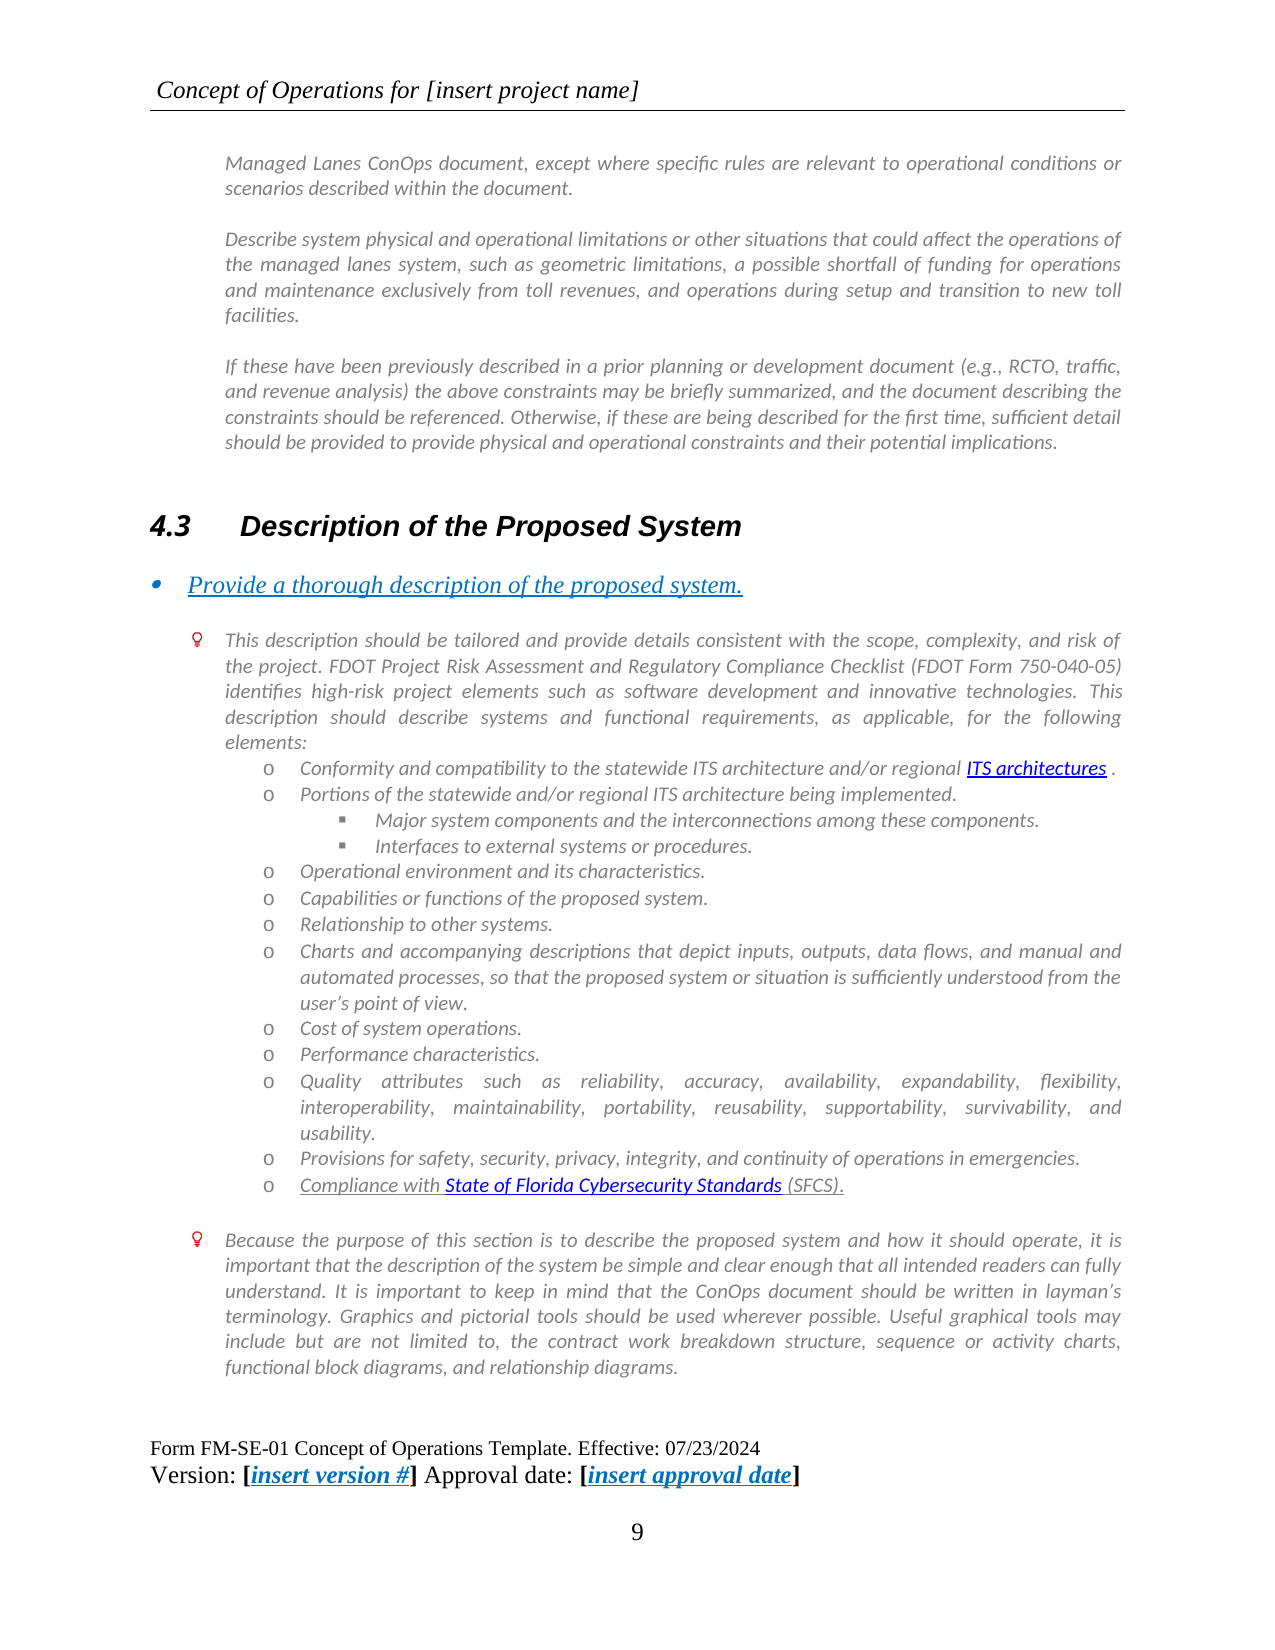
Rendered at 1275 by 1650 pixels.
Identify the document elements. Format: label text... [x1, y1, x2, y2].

list Portions of the statewide and/or regional ITS architecture being implemented. [262, 781, 1125, 808]
list Major system components and the interconnections among these components. [337, 808, 1125, 833]
list Provide a thorough description of the proposed system. [150, 570, 1125, 599]
list Because the purpose of this section is to describe the proposed system and how it should operate, it is important that the description of the system be simple and clear enough that all intended readers can fully understand. It is important to keep in mind that the ConOps document should be written in layman’s terminology. Graphics and pictorial tools should be used wherever possible. Useful graphical tools may include but are not limited to, the contract work breakdown structure, sequence or activity charts, functional block diagrams, and relationship diagrams. [187, 1227, 1125, 1379]
picture [188, 631, 206, 648]
list Performance characteristics. [262, 1042, 1125, 1068]
list Capabilities or functions of the proposed system. [262, 885, 1125, 911]
list Operational environment and its characteristics. [262, 858, 1125, 885]
subtitle Description of the Proposed System [150, 505, 1125, 545]
text If these have been previously described in a prior planning or development document (e.g., RCTO, traffic, and revenue analysis) the above constraints may be briefly summarized, and the document describing the constraints should be referenced. Otherwise, if these are being described for the first time, sufficient detail should be provided to provide physical and operational constraints and their potential implications. [225, 353, 1125, 455]
list Cost of system operations. [262, 1015, 1125, 1042]
list Charts and accompanying descriptions that depict inputs, outputs, data flows, and manual and automated processes, so that the proposed system or situation is sufficiently understood from the user’s point of view. [262, 938, 1125, 1015]
list This description should be tailored and provide details consistent with the scope, complexity, and risk of the project. FDOT Project Risk Assessment and Regulatory Compliance Checklist (FDOT Form 750-040-05) identifies high-risk project elements such as software development and innovative technologies. This description should describe systems and functional requirements, as applicable, for the following elements: [187, 628, 1125, 755]
list Compliance with State of Florida Cybersecurity Standards (SFCS). [262, 1172, 1125, 1198]
list Relationship to other systems. [262, 911, 1125, 938]
list Quality attributes such as reliability, accuracy, availability, expandability, flexibility, interoperability, maintainability, portability, reusability, supportability, survivability, and usability. [262, 1068, 1125, 1145]
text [225, 150, 1125, 201]
text Describe system physical and operational limitations or other situations that could affect the operations of the managed lanes system, such as geometric limitations, a possible shortfall of funding for operations and maintenance exclusively from toll revenues, and operations during setup and transition to new toll facilities. [225, 226, 1125, 328]
picture [188, 1230, 206, 1248]
list Conformity and compatibility to the statewide ITS architecture and/or regional ITS architectures . [262, 755, 1125, 781]
list Interfaces to external systems or procedures. [337, 833, 1125, 858]
list Provisions for safety, security, privacy, integrity, and continuity of operations in emergencies. [262, 1145, 1125, 1172]
